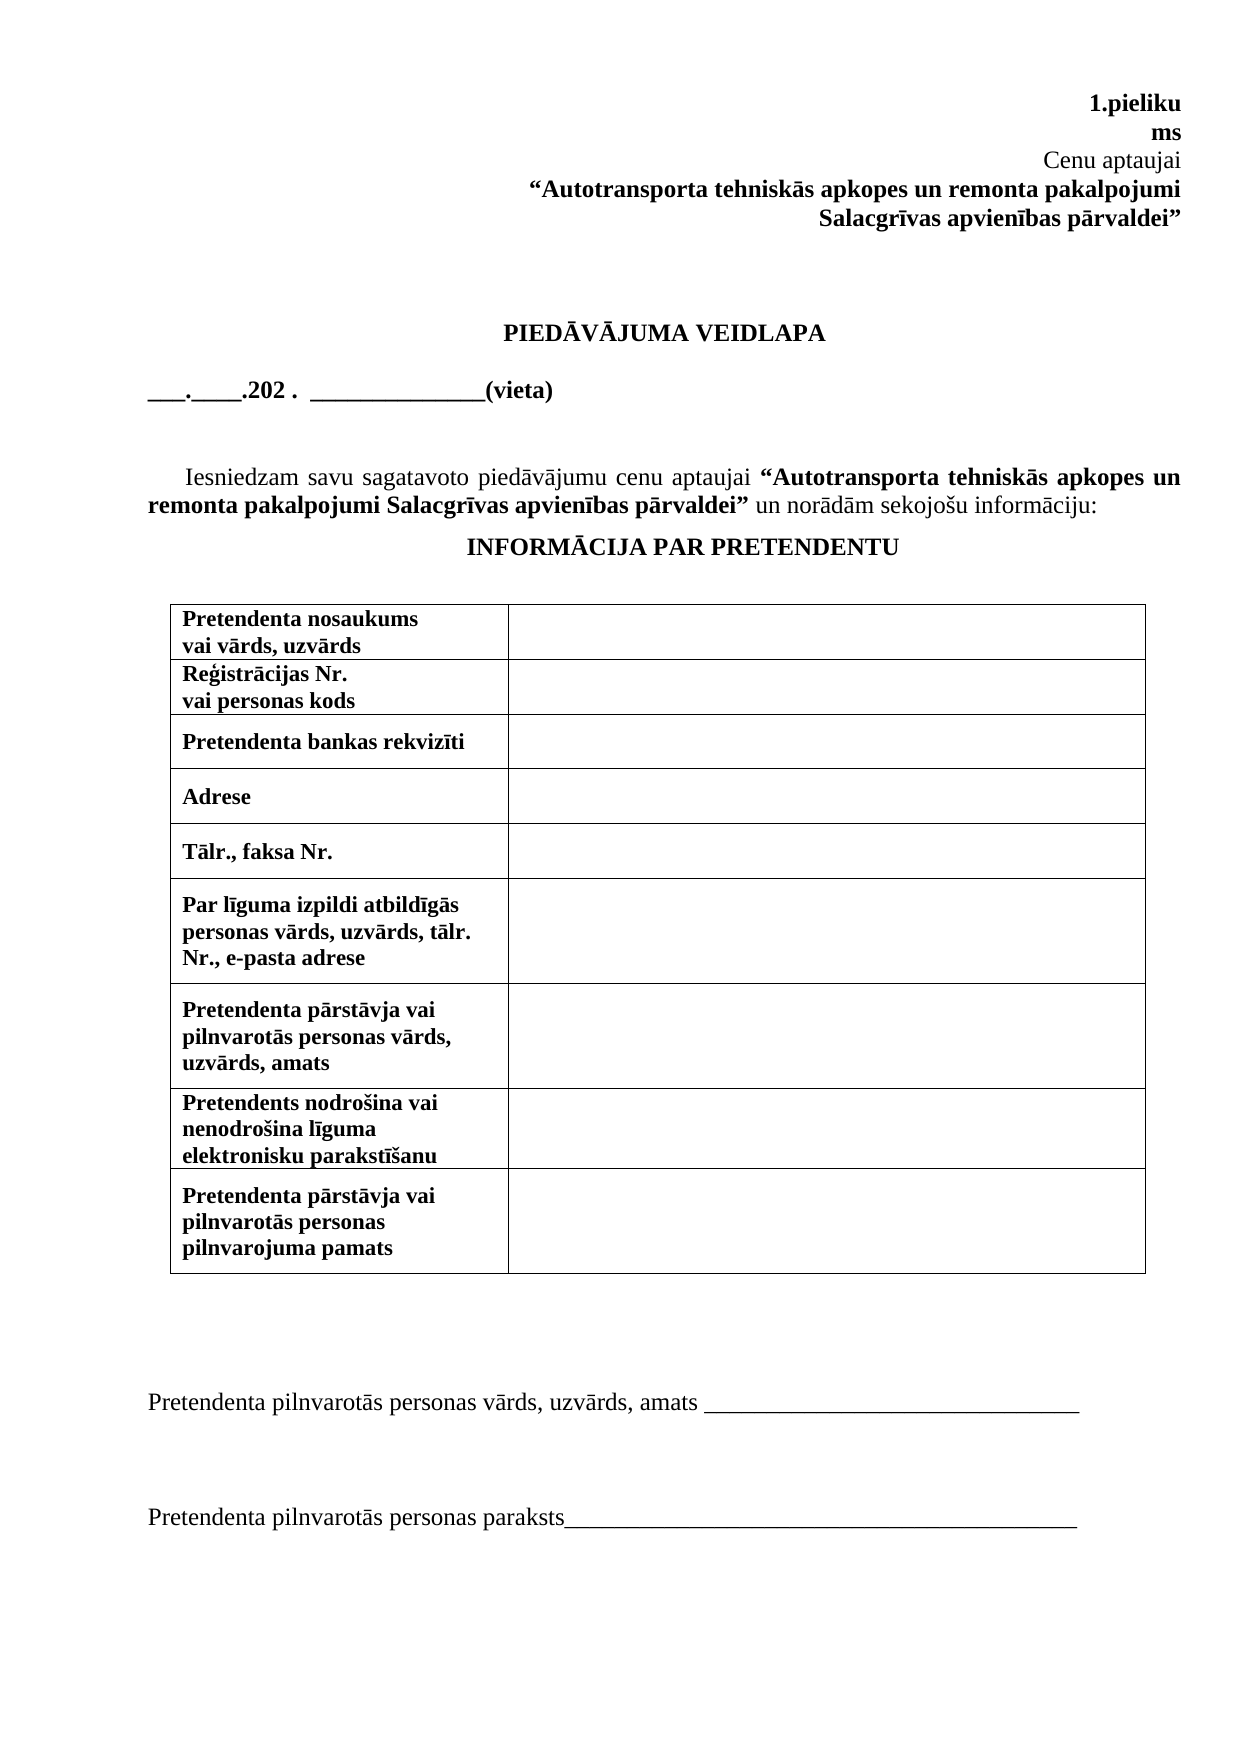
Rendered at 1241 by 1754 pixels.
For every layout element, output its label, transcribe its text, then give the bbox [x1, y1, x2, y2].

text 1.pielikums [148, 88, 1181, 145]
table_cell [509, 824, 1145, 878]
text PIEDĀVĀJUMA VEIDLAPA [148, 318, 1181, 347]
table_cell Pretendenta pārstāvja vai pilnvarotās personas vārds, uzvārds, amats [171, 984, 508, 1088]
table_cell [509, 769, 1145, 823]
text “Autotransporta tehniskās apkopes un remonta pakalpojumi [148, 174, 1181, 203]
table_cell Par līguma izpildi atbildīgās personas vārds, uzvārds, tālr. Nr., e-pasta adrese [171, 879, 508, 983]
table_cell [509, 879, 1145, 983]
text Iesniedzam savu sagatavoto piedāvājumu cenu aptaujai “Autotransporta tehniskās apkopes un remonta pakalpojumi Salacgrīvas apvienības pārvaldei” un norādām sekojošu informāciju: [148, 462, 1181, 519]
text Pretendenta pilnvarotās personas paraksts_________________________________________ [148, 1502, 1181, 1531]
text INFORMĀCIJA PAR PRETENDENTU [185, 532, 1181, 560]
table_cell [509, 1089, 1145, 1168]
table_cell [509, 715, 1145, 768]
table_header [509, 605, 1145, 659]
table_cell [509, 660, 1145, 713]
table_cell Tālr., faksa Nr. [171, 824, 508, 878]
text Cenu aptaujai [148, 145, 1181, 174]
table_cell [509, 984, 1145, 1088]
text Pretendenta pilnvarotās personas vārds, uzvārds, amats ______________________________ [148, 1387, 1181, 1416]
table_cell Reģistrācijas Nr. vai personas kods [171, 660, 508, 713]
table_cell [509, 1169, 1145, 1273]
text Salacgrīvas apvienības pārvaldei” [148, 203, 1181, 232]
table_cell Pretendenta bankas rekvizīti [171, 715, 508, 768]
text ___.____.202 . ______________(vieta) [148, 375, 1181, 404]
table_cell Pretendenta pārstāvja vai pilnvarotās personas pilnvarojuma pamats [171, 1169, 508, 1273]
table_cell Pretendents nodrošina vai nenodrošina līguma elektronisku parakstīšanu [171, 1089, 508, 1168]
table_cell Adrese [171, 769, 508, 823]
table_header Pretendenta nosaukums vai vārds, uzvārds [171, 605, 508, 659]
